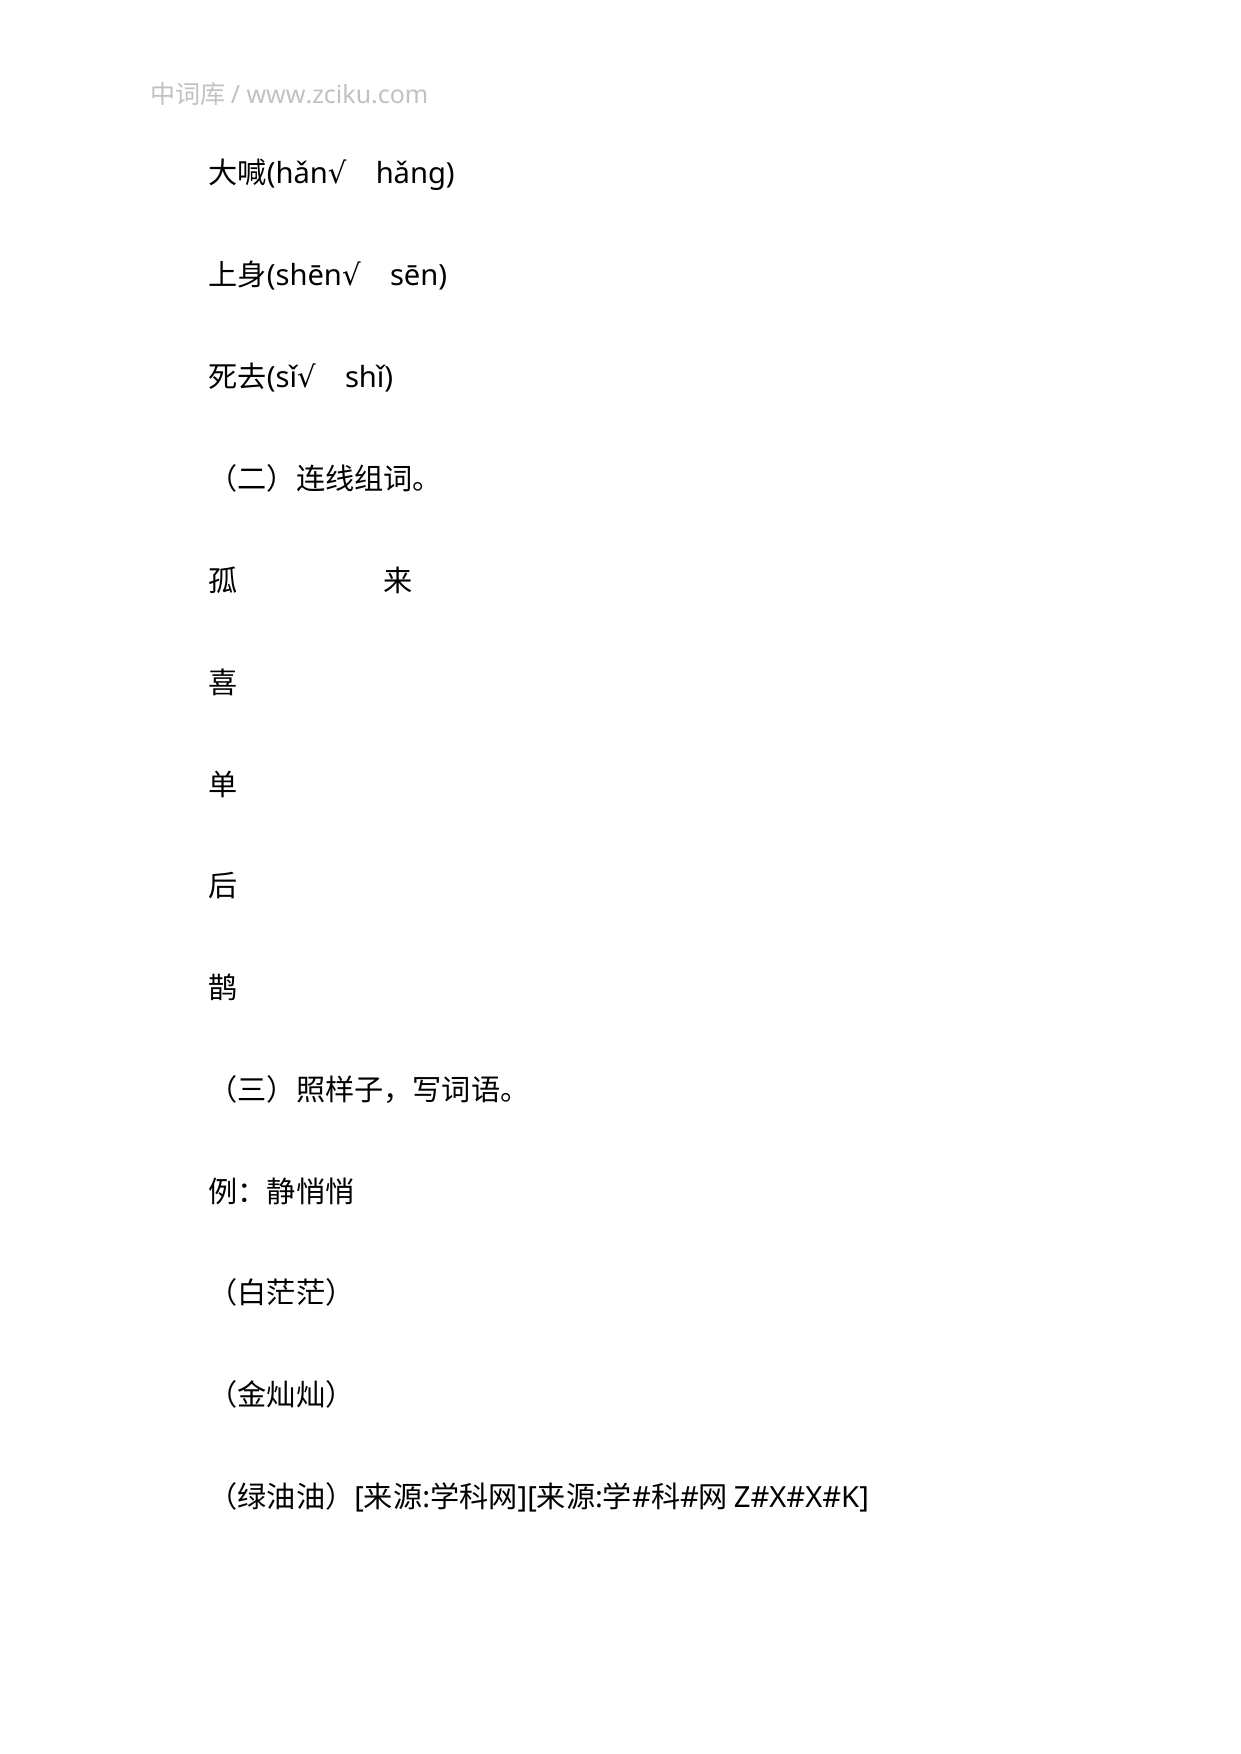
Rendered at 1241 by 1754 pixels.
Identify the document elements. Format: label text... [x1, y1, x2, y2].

text 死去(sǐ√ shǐ) [150, 354, 1090, 396]
text （白茫茫） [150, 1270, 1090, 1312]
text （绿油油）[来源:学科网][来源:学#科#网Z#X#X#K] [150, 1474, 1090, 1516]
text 喜 [150, 659, 1090, 702]
text 后 [150, 863, 1090, 905]
text 孤 来 [150, 558, 1090, 600]
text 鹊 [150, 965, 1090, 1007]
text （二）连线组词。 [150, 456, 1090, 498]
text （金灿灿） [150, 1372, 1090, 1414]
text （三）照样子，写词语。 [150, 1067, 1090, 1109]
text 上身(shēn√ sēn) [150, 252, 1090, 294]
text 单 [150, 761, 1090, 803]
text 大喊(hǎn√ hǎnɡ) [150, 150, 1090, 192]
text 例：静悄悄 [150, 1168, 1090, 1211]
